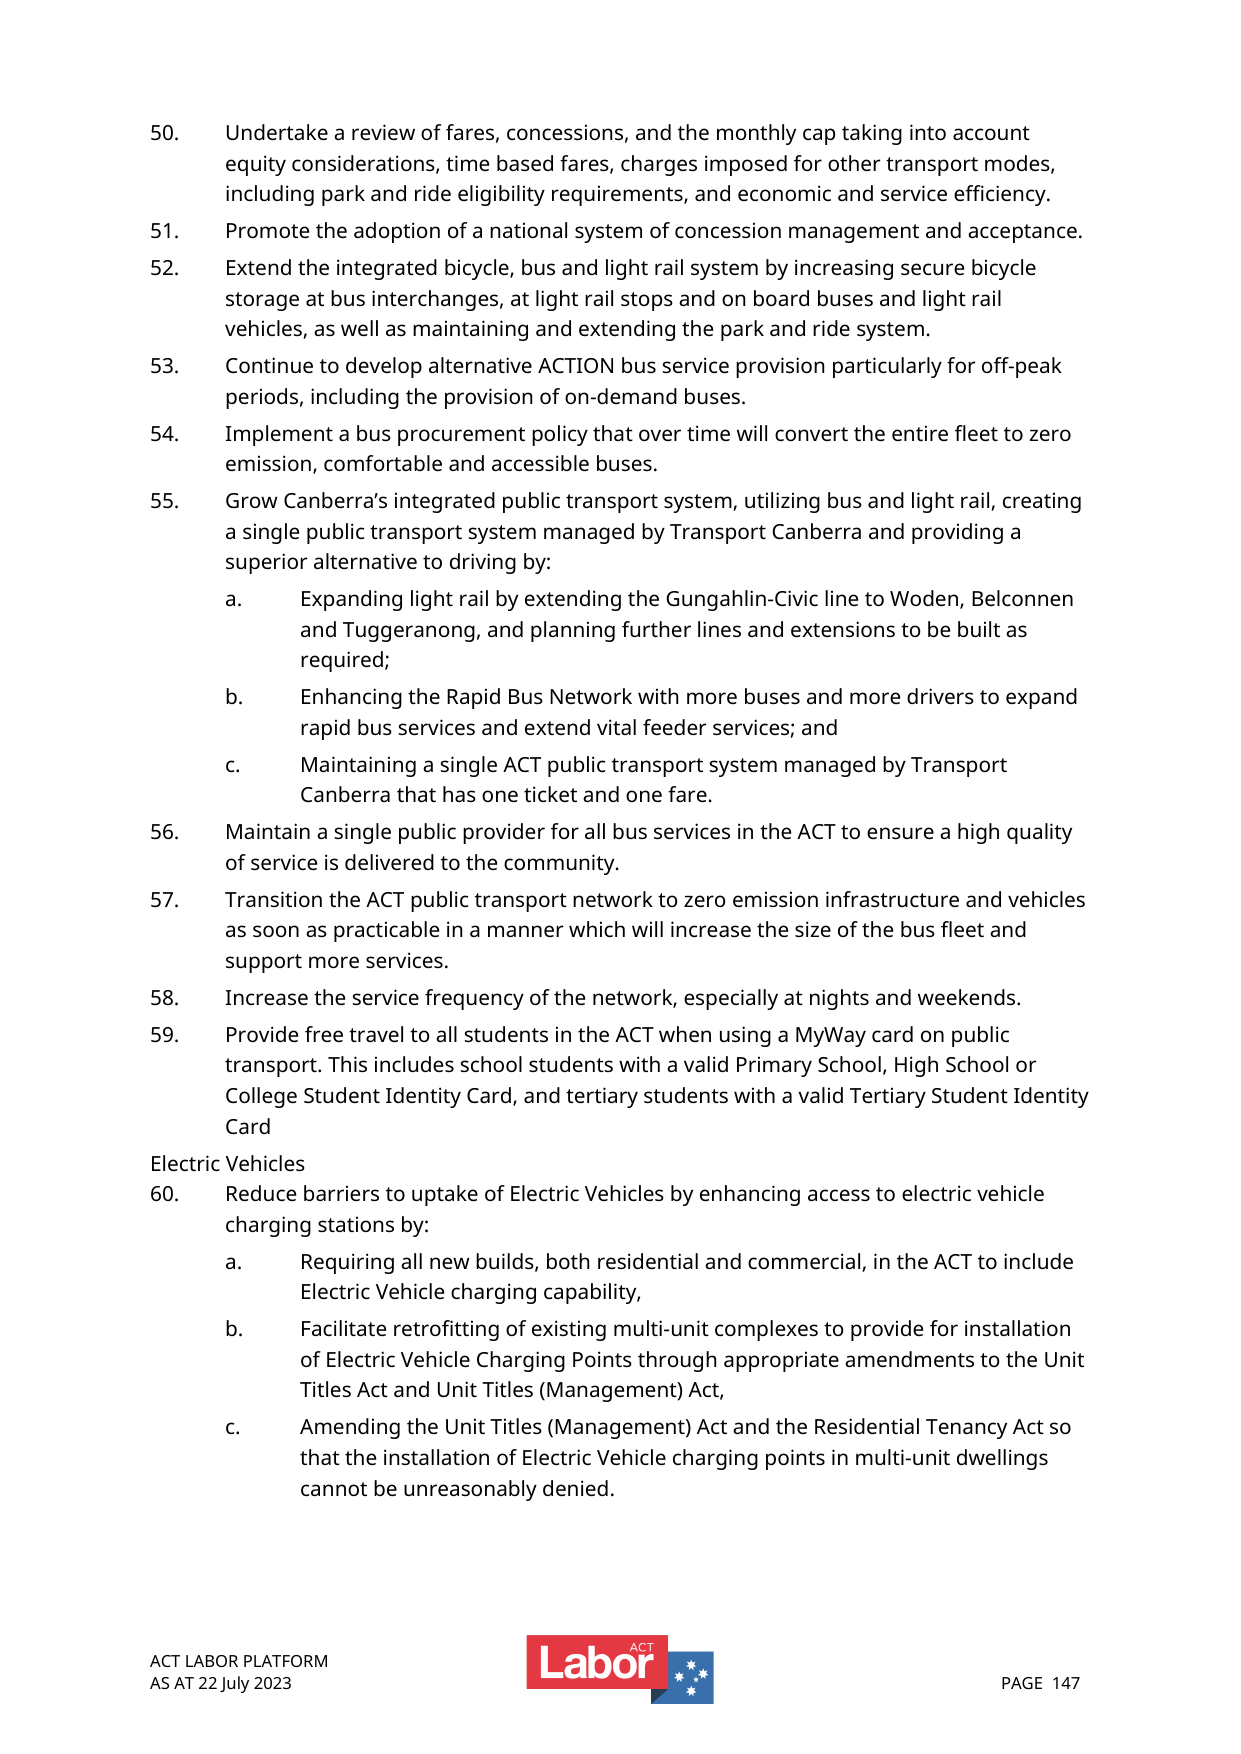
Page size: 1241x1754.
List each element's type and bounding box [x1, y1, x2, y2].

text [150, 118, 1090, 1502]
picture [526, 1635, 714, 1704]
